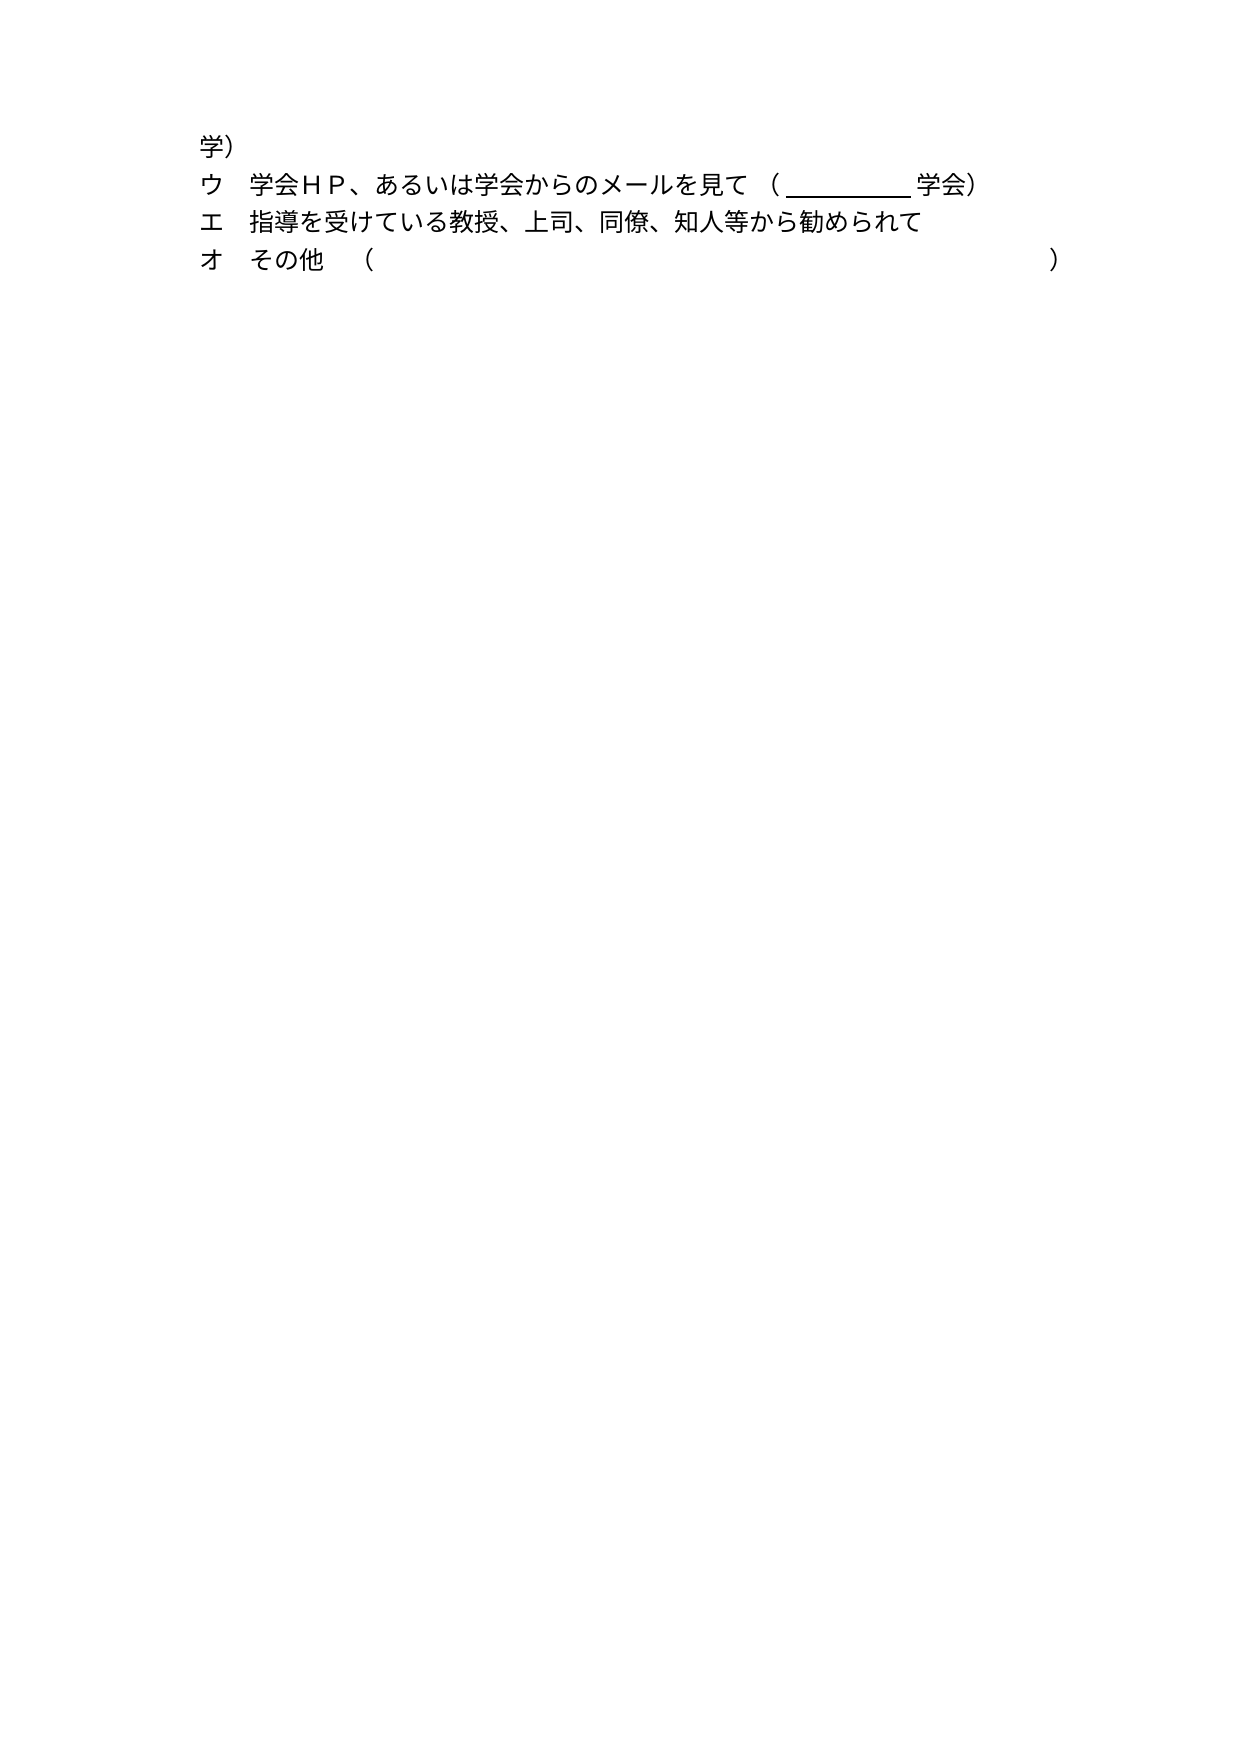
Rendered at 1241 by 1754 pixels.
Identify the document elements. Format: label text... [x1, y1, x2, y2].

text エ 指導を受けている教授、上司、同僚、知人等から勧められて [199, 202, 1122, 239]
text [199, 127, 1122, 164]
text オ その他 （ ） [199, 239, 1122, 277]
text ウ 学会ＨＰ、あるいは学会からのメールを見て （ 学会） [199, 164, 1122, 202]
